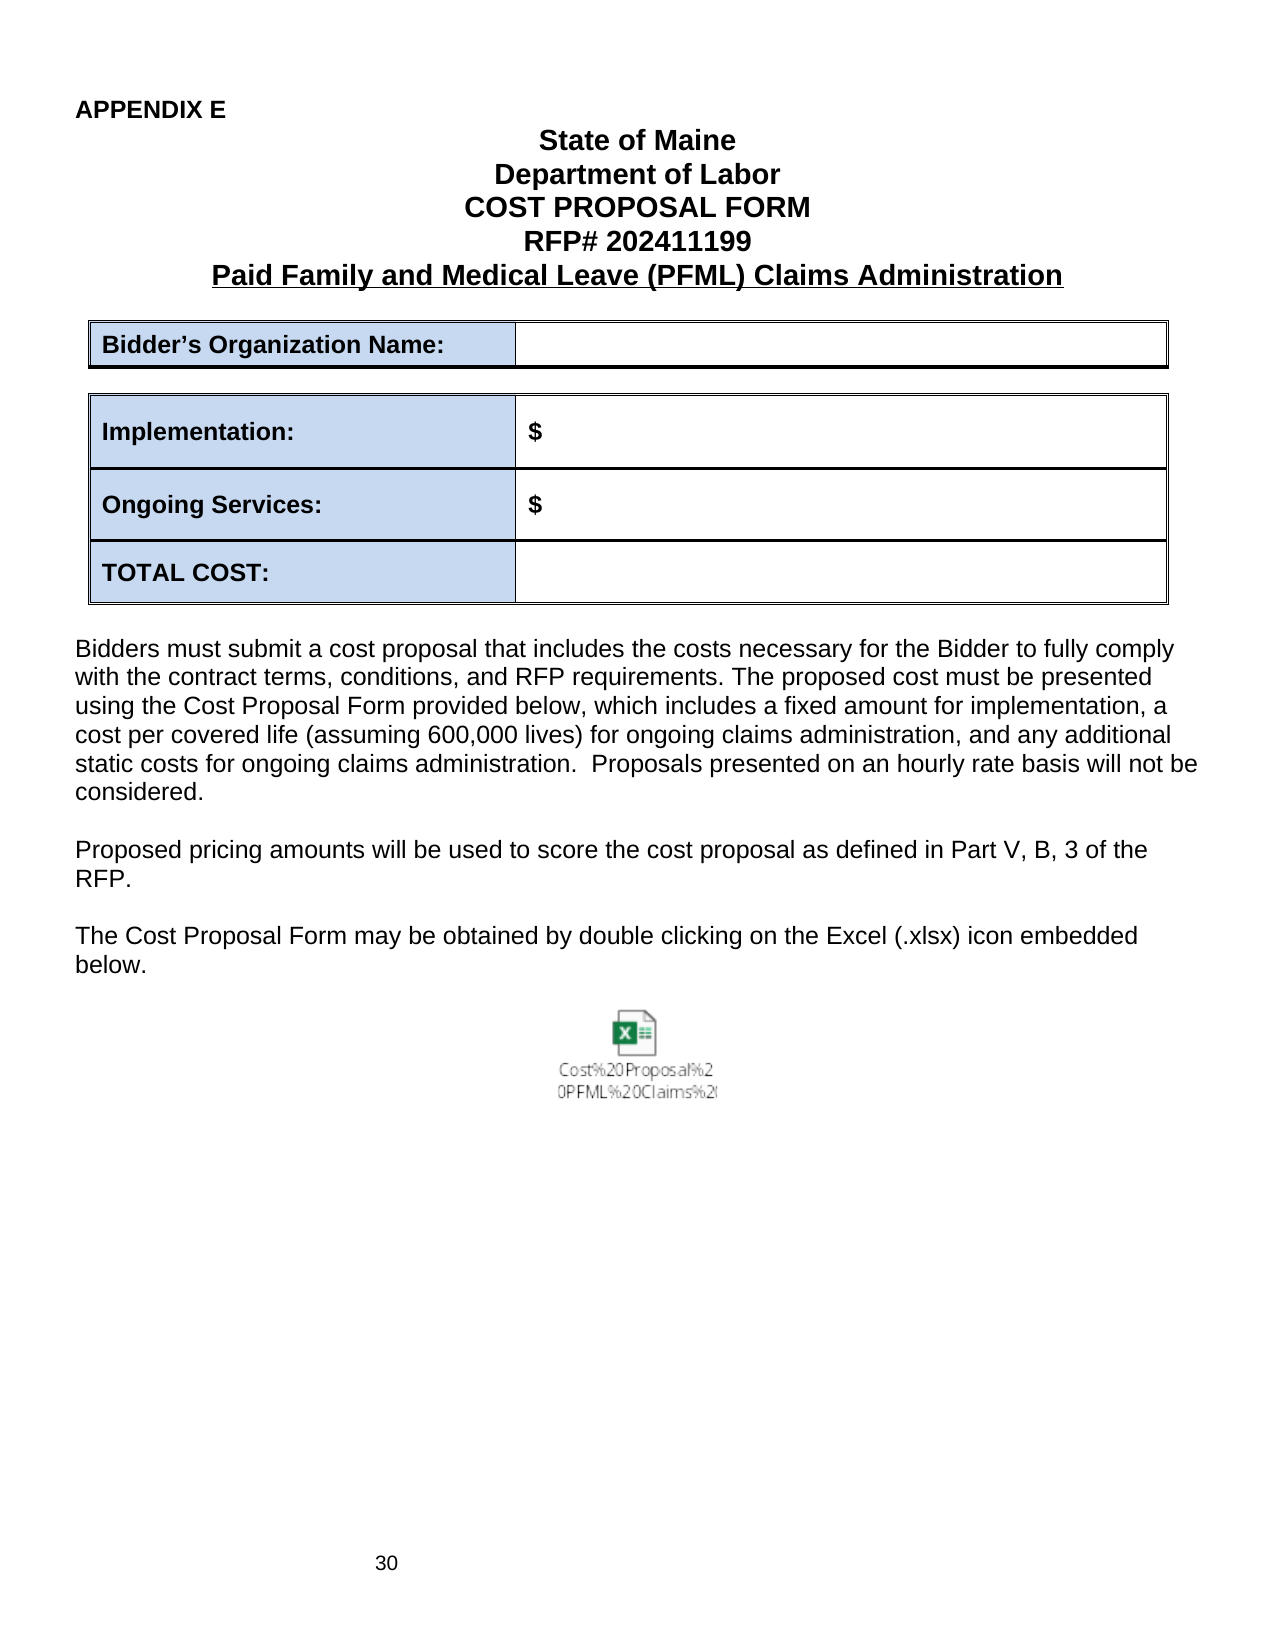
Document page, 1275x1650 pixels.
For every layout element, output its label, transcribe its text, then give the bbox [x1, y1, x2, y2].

table_header $ [516, 396, 1166, 467]
text The Cost Proposal Form may be obtained by double clicking on the Excel (.xlsx) icon embedded below. [75, 921, 1200, 978]
table_cell TOTAL COST: [91, 542, 515, 602]
table_header Bidder’s Organization Name: [91, 323, 515, 365]
text Bidders must submit a cost proposal that includes the costs necessary for the Bidder to fully comply with the contract terms, conditions, and RFP requirements. The proposed cost must be presented using the Cost Proposal Form provided below, which includes a fixed amount for implementation, a cost per covered life (assuming 600,000 lives) for ongoing claims administration, and any additional static costs for ongoing claims administration. Proposals presented on an hourly rate basis will not be considered. [75, 633, 1200, 806]
table_cell $ [516, 470, 1166, 539]
text RFP# 202411199 [75, 224, 1200, 257]
text COST PROPOSAL FORM [75, 190, 1200, 224]
table_cell Ongoing Services: [91, 470, 515, 539]
text Proposed pricing amounts will be used to score the cost proposal as defined in Part V, B, 3 of the RFP. [75, 835, 1200, 892]
text APPENDIX E [75, 94, 1200, 123]
table_header [516, 323, 1166, 365]
text Paid Family and Medical Leave (PFML) Claims Administration [75, 257, 1200, 291]
table_cell [516, 542, 1166, 602]
table_header Implementation: [91, 396, 515, 467]
text State of Maine [75, 123, 1200, 157]
text Department of Labor [75, 157, 1200, 190]
